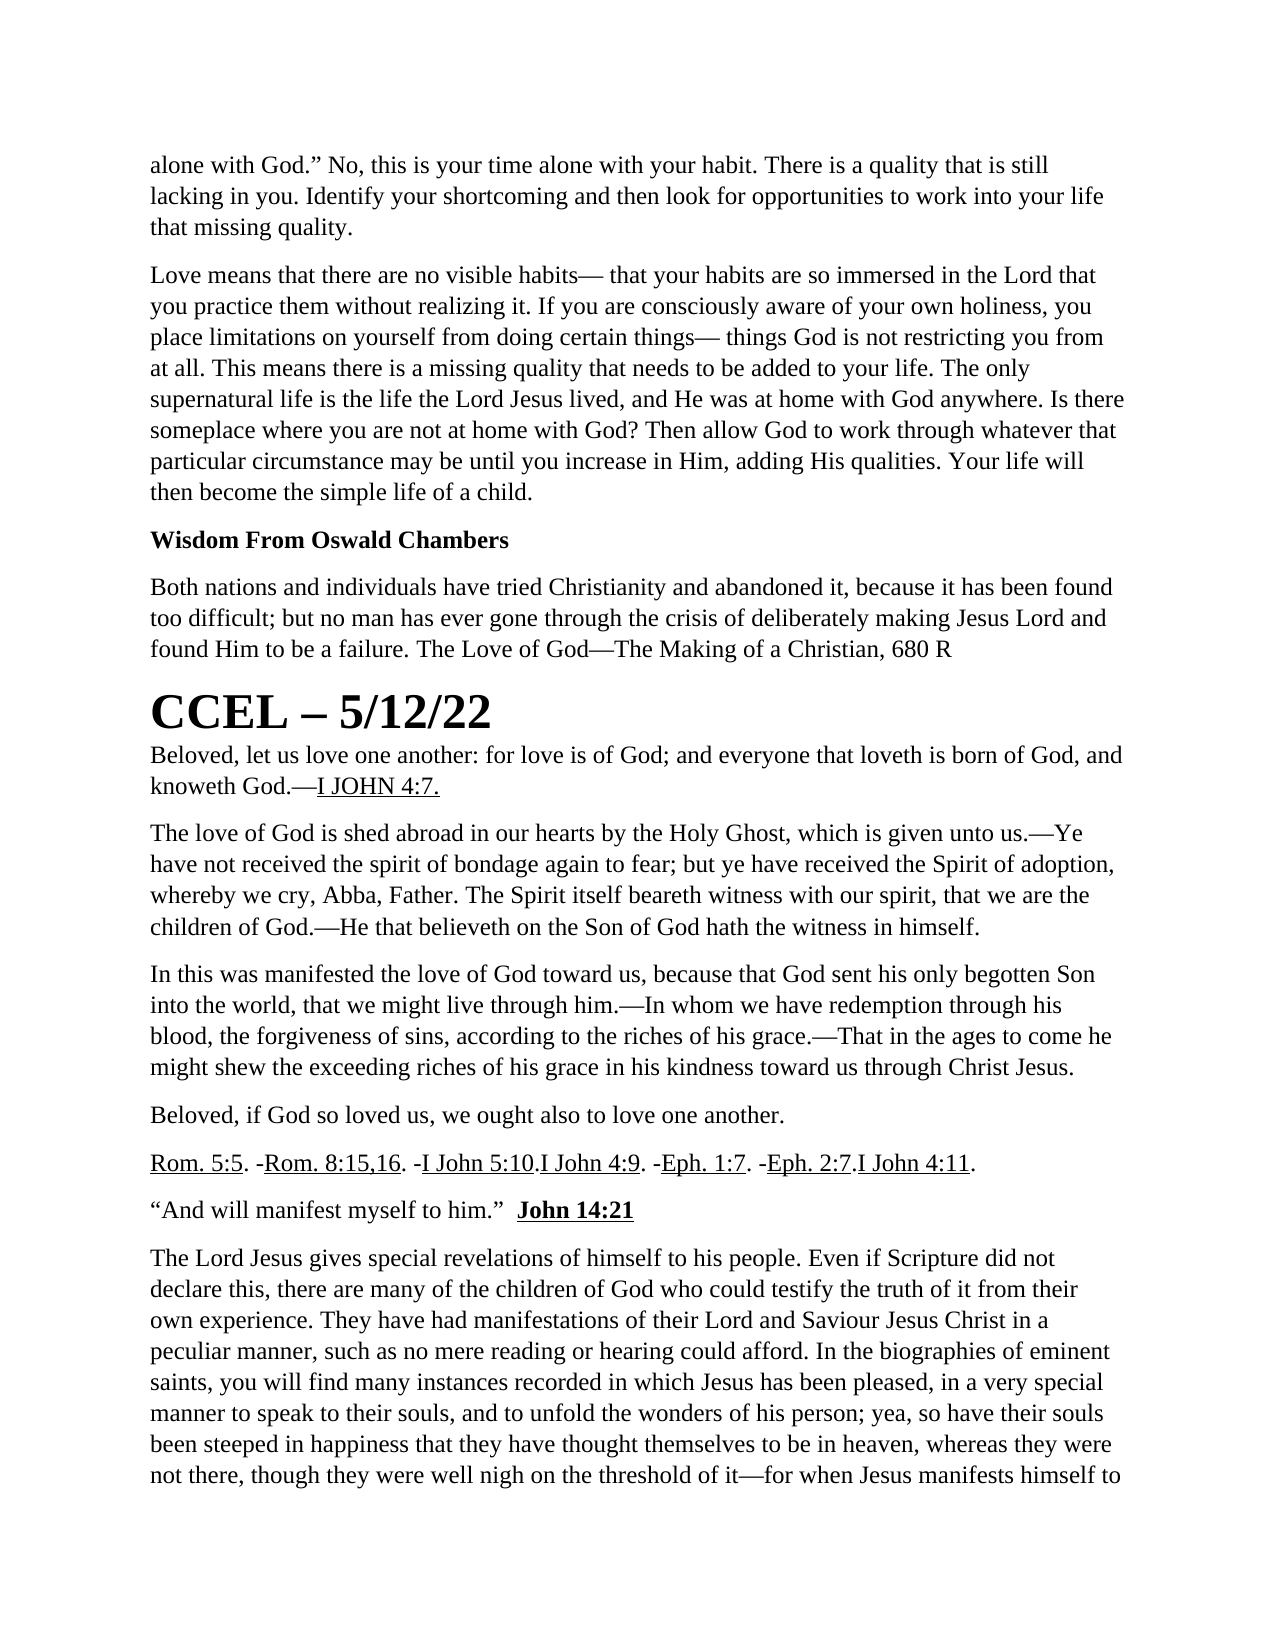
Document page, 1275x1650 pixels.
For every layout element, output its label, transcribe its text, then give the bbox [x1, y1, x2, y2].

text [150, 150, 1125, 241]
text Both nations and individuals have tried Christianity and abandoned it, because it has been found too difficult; but no man has ever gone through the crisis of deliberately making Jesus Lord and found Him to be a failure. The Love of God—The Making of a Christian, 680 R [150, 572, 1125, 663]
subtitle CCEL – 5/12/22 [150, 682, 1125, 740]
text Beloved, if God so loved us, we ought also to love one another. [150, 1100, 1125, 1129]
text Love means that there are no visible habits— that your habits are so immersed in the Lord that you practice them without realizing it. If you are consciously aware of your own holiness, you place limitations on yourself from doing certain things— things God is not restricting you from at all. This means there is a missing quality that needs to be added to your life. The only supernatural life is the life the Lord Jesus lived, and He was at home with God anywhere. Is there someplace where you are not at home with God? Then allow God to work through whatever that particular circumstance may be until you increase in Him, adding His qualities. Your life will then become the simple life of a child. [150, 260, 1125, 506]
text “And will manifest myself to him.” John 14:21 [150, 1196, 1125, 1224]
text Beloved, let us love one another: for love is of God; and everyone that loveth is born of God, and knoweth God.—I JOHN 4:7. [150, 740, 1125, 799]
text The love of God is shed abroad in our hearts by the Holy Ghost, which is given unto us.—Ye have not received the spirit of bondage again to fear; but ye have received the Spirit of adoption, whereby we cry, Abba, Father. The Spirit itself beareth witness with our spirit, that we are the children of God.—He that believeth on the Son of God hath the witness in himself. [150, 818, 1125, 940]
text Rom. 5:5. -Rom. 8:15,16. -I John 5:10.I John 4:9. -Eph. 1:7. -Eph. 2:7.I John 4:11. [150, 1148, 1125, 1177]
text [150, 1243, 1125, 1489]
text Wisdom From Oswald Chambers [150, 525, 1125, 553]
text In this was manifested the love of God toward us, because that God sent his only begotten Son into the world, that we might live through him.—In whom we have redemption through his blood, the forgiveness of sins, according to the riches of his grace.—That in the ages to come he might shew the exceeding riches of his grace in his kindness toward us through Christ Jesus. [150, 959, 1125, 1081]
